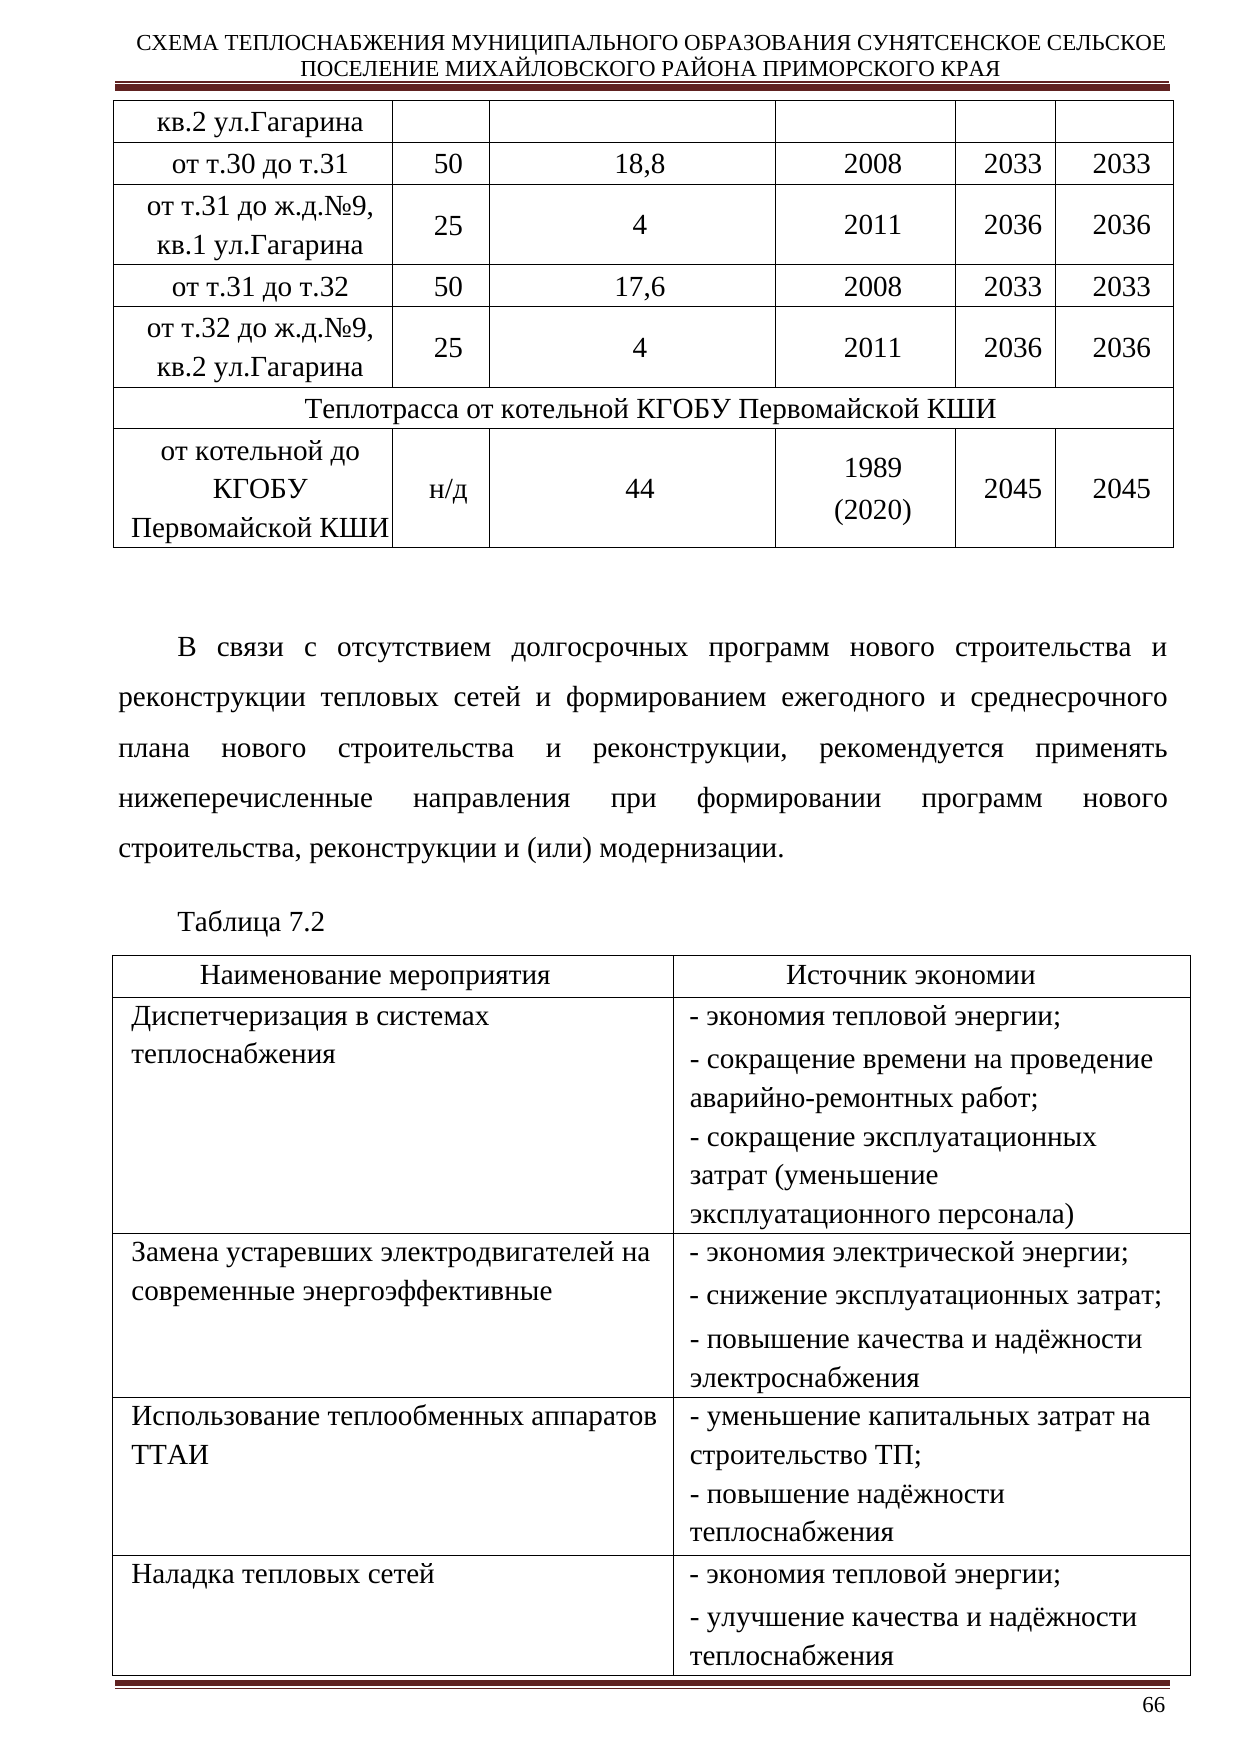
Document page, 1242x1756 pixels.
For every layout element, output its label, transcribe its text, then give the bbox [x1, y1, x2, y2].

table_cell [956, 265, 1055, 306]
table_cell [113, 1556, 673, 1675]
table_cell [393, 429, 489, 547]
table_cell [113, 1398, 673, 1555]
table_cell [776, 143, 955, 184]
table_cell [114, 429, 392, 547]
text Таблица 7.2 [118, 904, 1169, 937]
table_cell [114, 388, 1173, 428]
text В связи с отсутствием долгосрочных программ нового строительства и реконструкции тепловых сетей и формированием ежегодного и среднесрочного плана нового строительства и реконструкции, рекомендуется применять нижеперечисленные направления при формировании программ нового строительства, реконструкции и (или) модернизации. [118, 629, 1168, 864]
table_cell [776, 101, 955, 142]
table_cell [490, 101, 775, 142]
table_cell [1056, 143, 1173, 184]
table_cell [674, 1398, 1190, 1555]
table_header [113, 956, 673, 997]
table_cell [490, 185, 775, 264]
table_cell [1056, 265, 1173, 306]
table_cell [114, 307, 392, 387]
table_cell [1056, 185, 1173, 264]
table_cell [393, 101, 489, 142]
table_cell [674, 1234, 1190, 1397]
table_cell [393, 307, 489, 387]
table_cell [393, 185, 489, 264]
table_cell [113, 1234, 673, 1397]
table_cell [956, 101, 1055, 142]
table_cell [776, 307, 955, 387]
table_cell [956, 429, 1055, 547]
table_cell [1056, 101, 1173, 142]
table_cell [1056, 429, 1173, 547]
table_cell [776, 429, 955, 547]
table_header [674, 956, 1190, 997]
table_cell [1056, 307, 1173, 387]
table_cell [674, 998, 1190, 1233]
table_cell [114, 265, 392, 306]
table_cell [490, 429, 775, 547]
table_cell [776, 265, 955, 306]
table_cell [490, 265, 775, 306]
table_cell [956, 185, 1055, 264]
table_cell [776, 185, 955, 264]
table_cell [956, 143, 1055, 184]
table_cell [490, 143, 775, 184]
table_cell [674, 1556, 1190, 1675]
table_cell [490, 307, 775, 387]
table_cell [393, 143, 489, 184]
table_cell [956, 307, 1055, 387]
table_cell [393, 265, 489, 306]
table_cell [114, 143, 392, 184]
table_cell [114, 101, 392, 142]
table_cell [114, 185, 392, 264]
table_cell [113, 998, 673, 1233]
